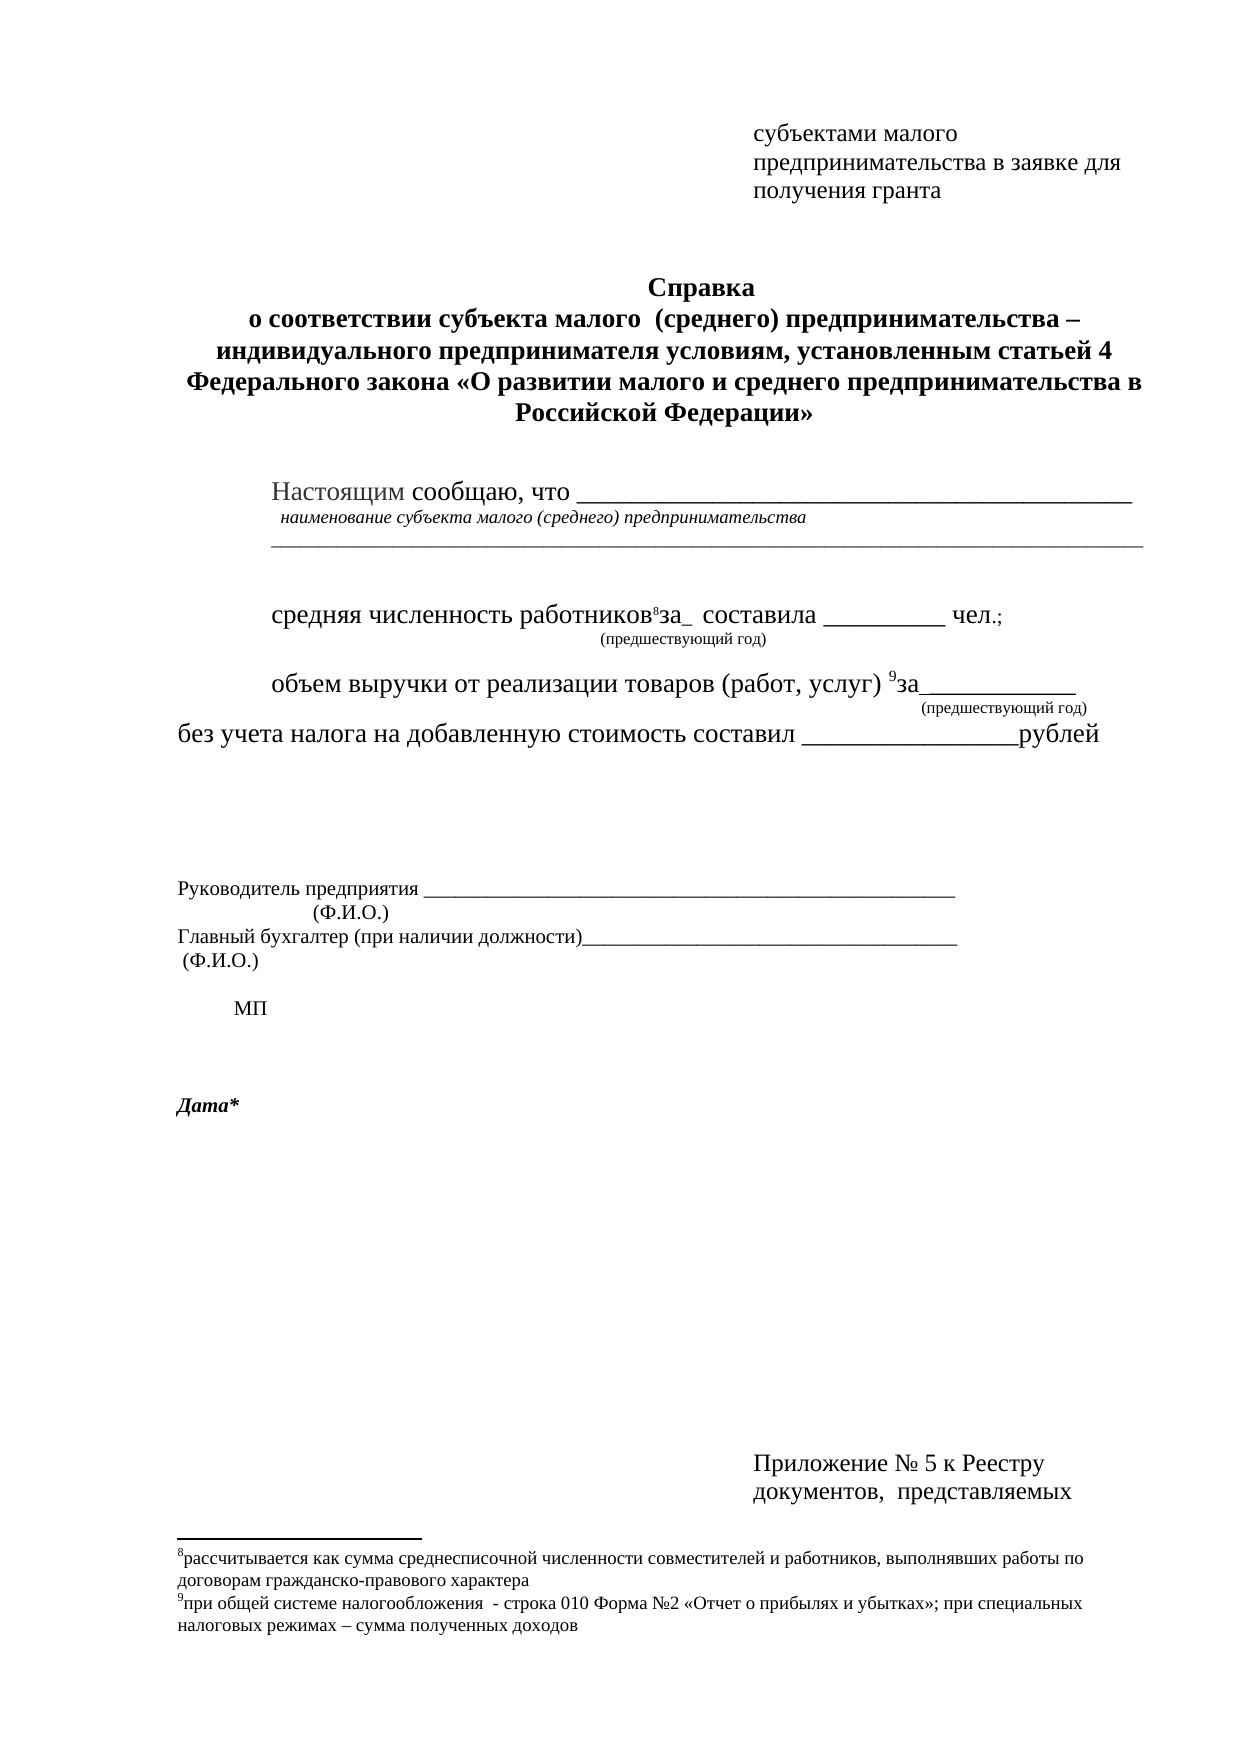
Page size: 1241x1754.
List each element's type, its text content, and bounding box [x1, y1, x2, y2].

text _____________________________________________________________________________________________ [177, 528, 1152, 549]
text о соответствии субъекта малого (среднего) предпринимательства – индивидуального предпринимателя условиям, установленным статьей 4 Федерального закона «О развитии малого и среднего предпринимательства в Российской Федерации» [177, 303, 1152, 427]
text Справка [177, 271, 1152, 303]
text без учета налога на добавленную стоимость составил ________________рублей [177, 717, 1152, 749]
text Настоящим сообщаю, что _________________________________________ [177, 475, 1152, 506]
text наименование субъекта малого (среднего) предпринимательства [177, 506, 1152, 528]
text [753, 118, 1152, 204]
text Дата* [177, 1093, 1152, 1117]
text Руководитель предприятия ___________________________________________________ [177, 876, 1152, 900]
text МП [177, 996, 1152, 1020]
text Главный бухгалтер (при наличии должности)____________________________________ [177, 924, 1152, 948]
text объем выручки от реализации товаров (работ, услуг) за ______________ [177, 667, 1152, 698]
text (предшествующий год) [177, 629, 1152, 648]
text средняя численность работниковза_ составила _________ чел.; [177, 598, 1152, 629]
text (Ф.И.О.) [177, 900, 1152, 924]
text (Ф.И.О.) [177, 948, 1152, 972]
text (предшествующий год) [177, 698, 1152, 717]
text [753, 1448, 1152, 1505]
